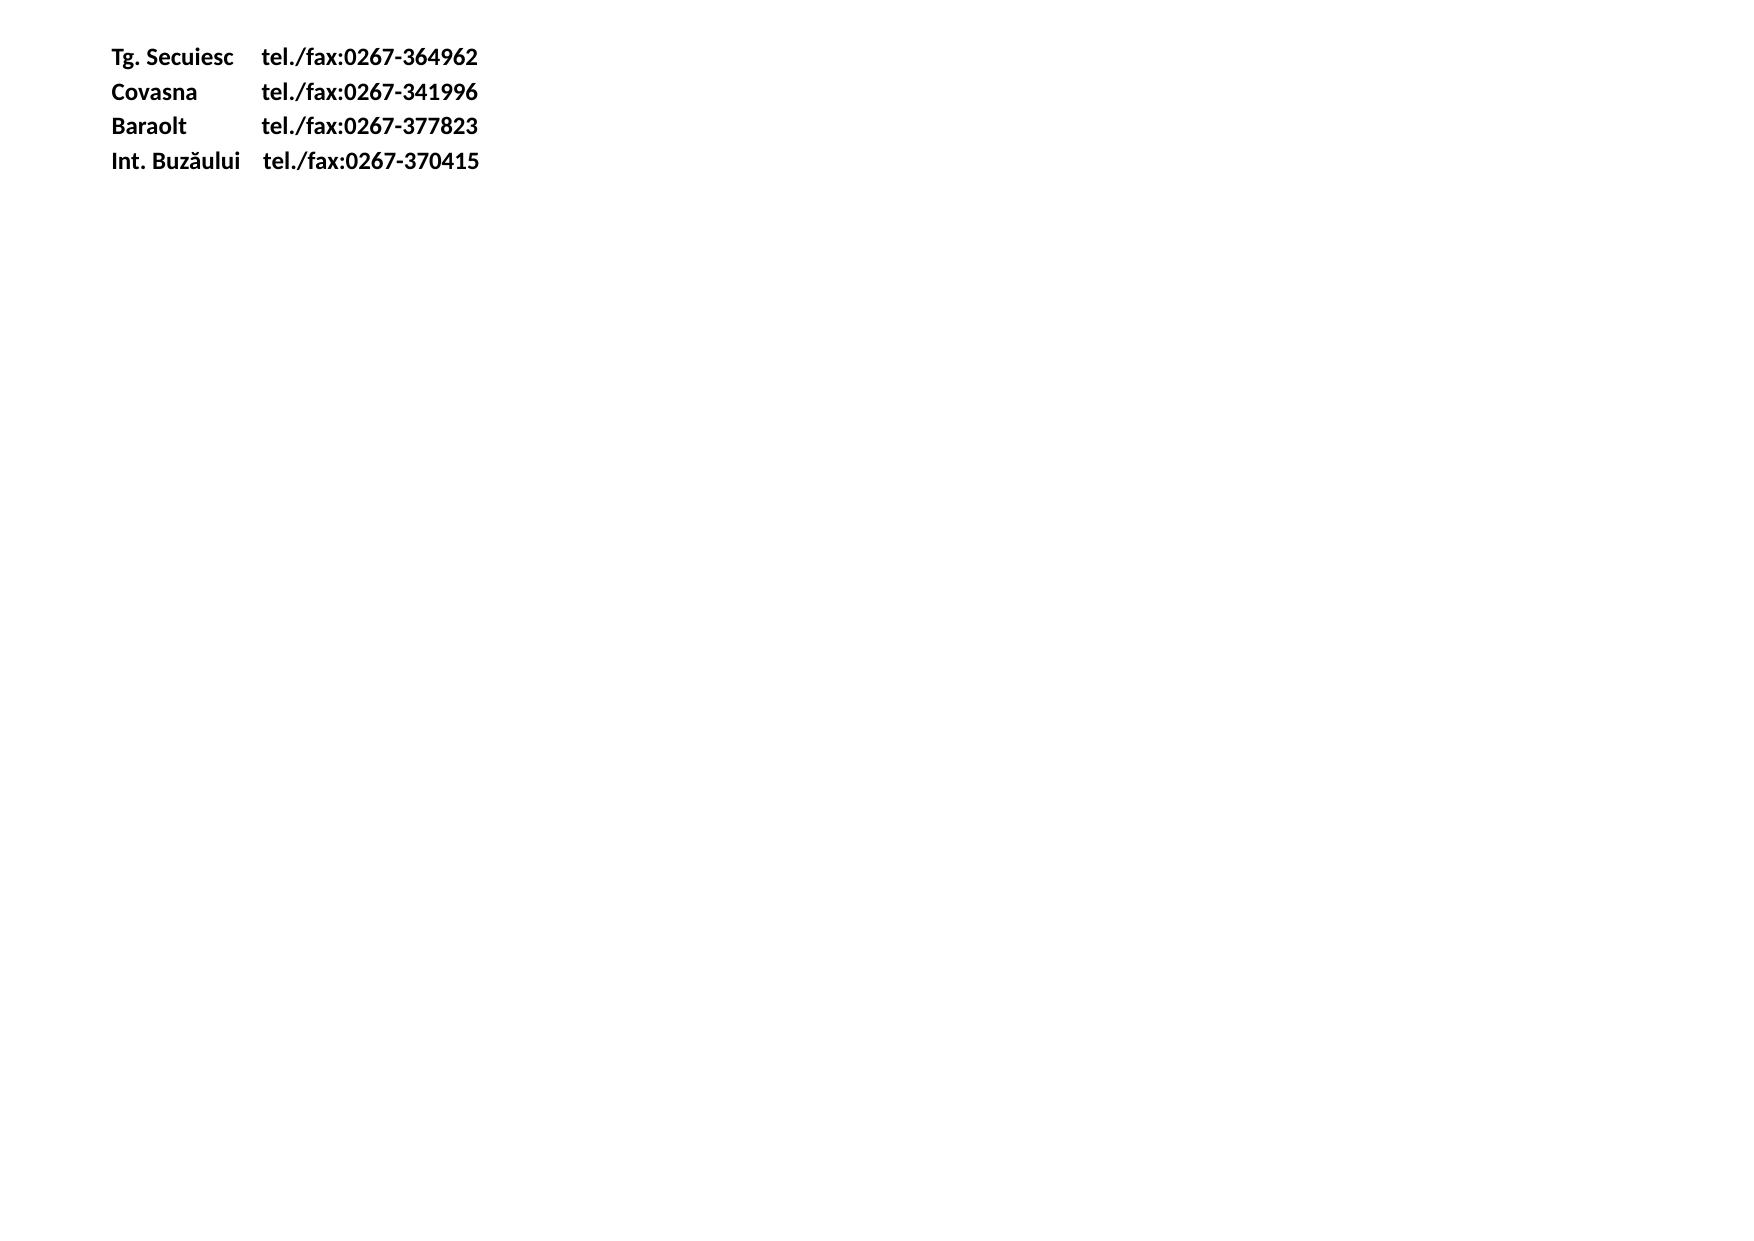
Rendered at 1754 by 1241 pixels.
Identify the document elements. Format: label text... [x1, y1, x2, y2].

text Baraolt tel./fax:0267-377823 [41, 110, 548, 141]
text Covasna tel./fax:0267-341996 [41, 76, 548, 106]
text Tg. Secuiesc tel./fax:0267-364962 [41, 41, 548, 72]
text Int. Buzăului tel./fax:0267-370415 [41, 145, 548, 175]
